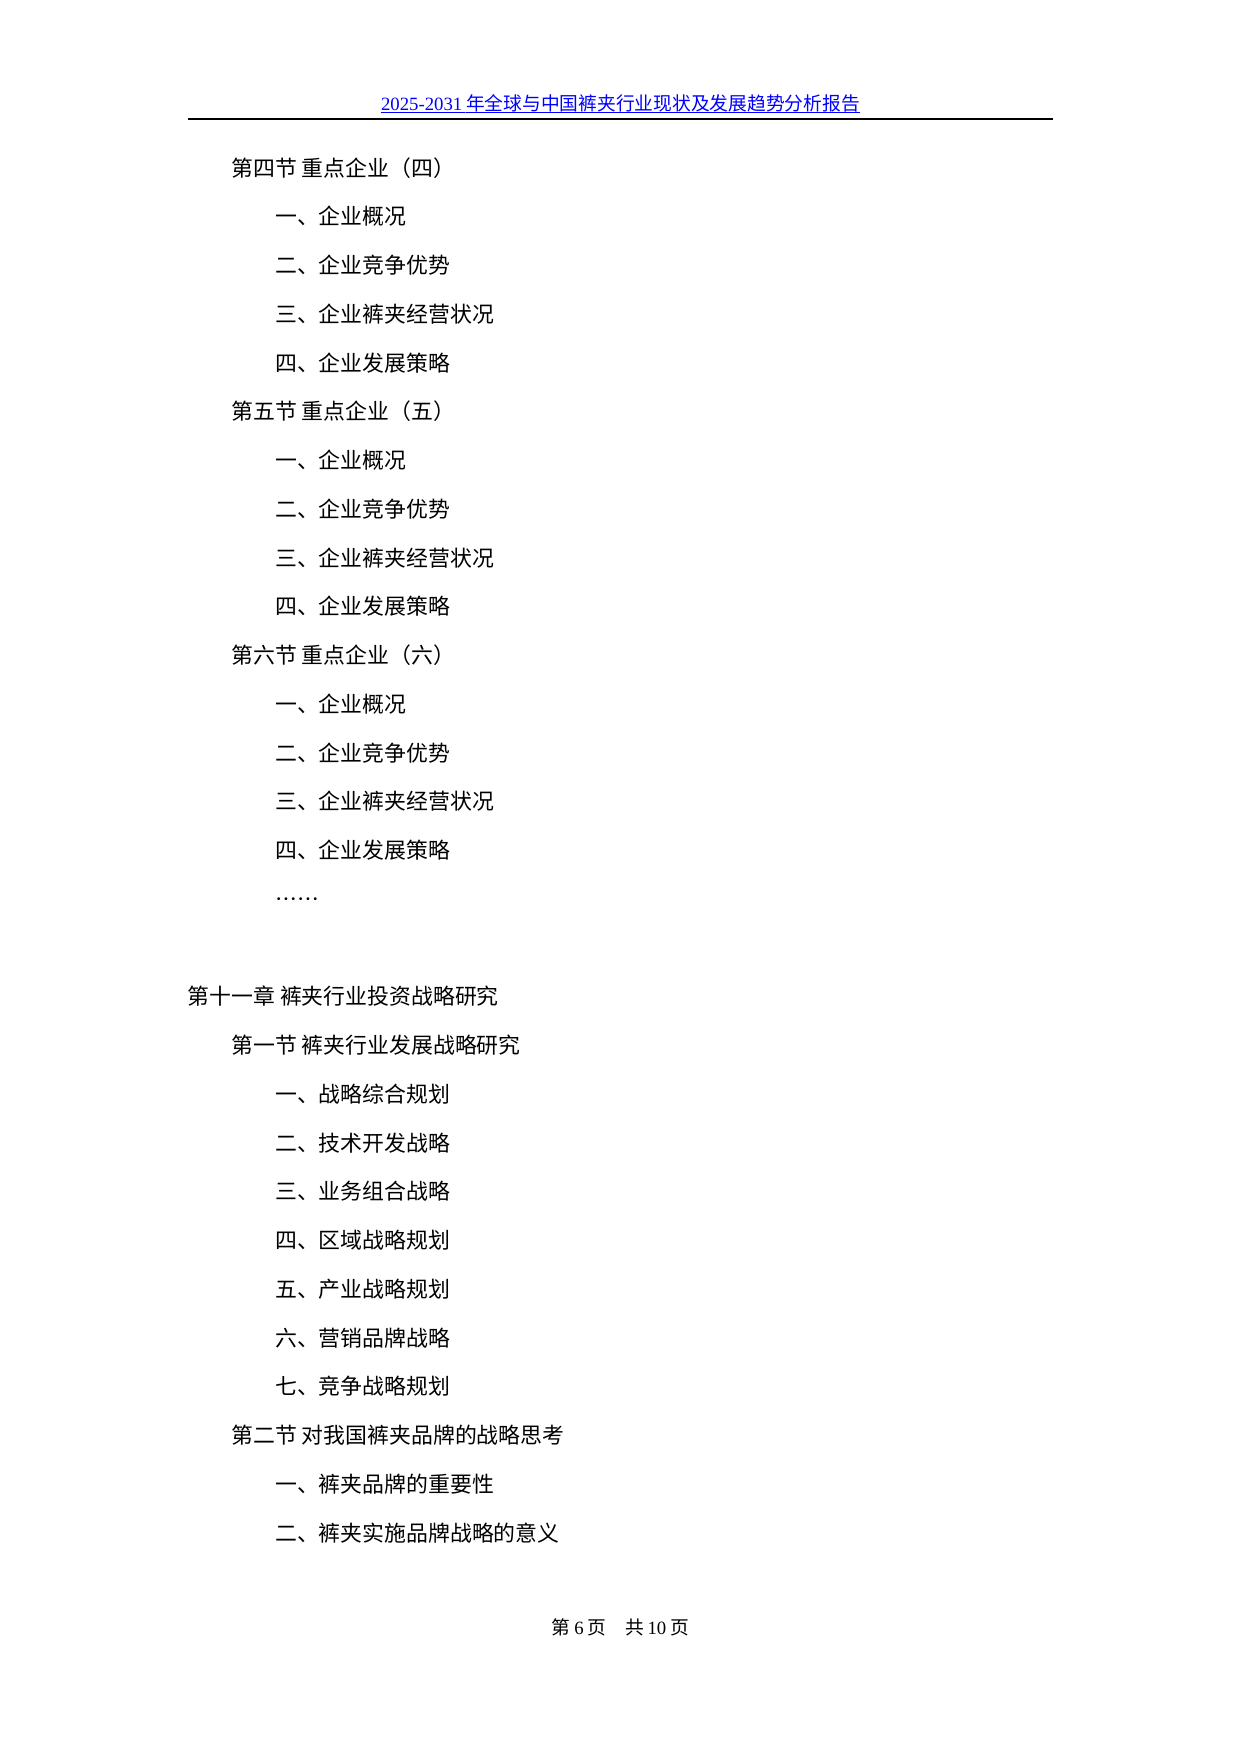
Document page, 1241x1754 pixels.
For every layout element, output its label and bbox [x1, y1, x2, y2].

text [187, 150, 1053, 1548]
